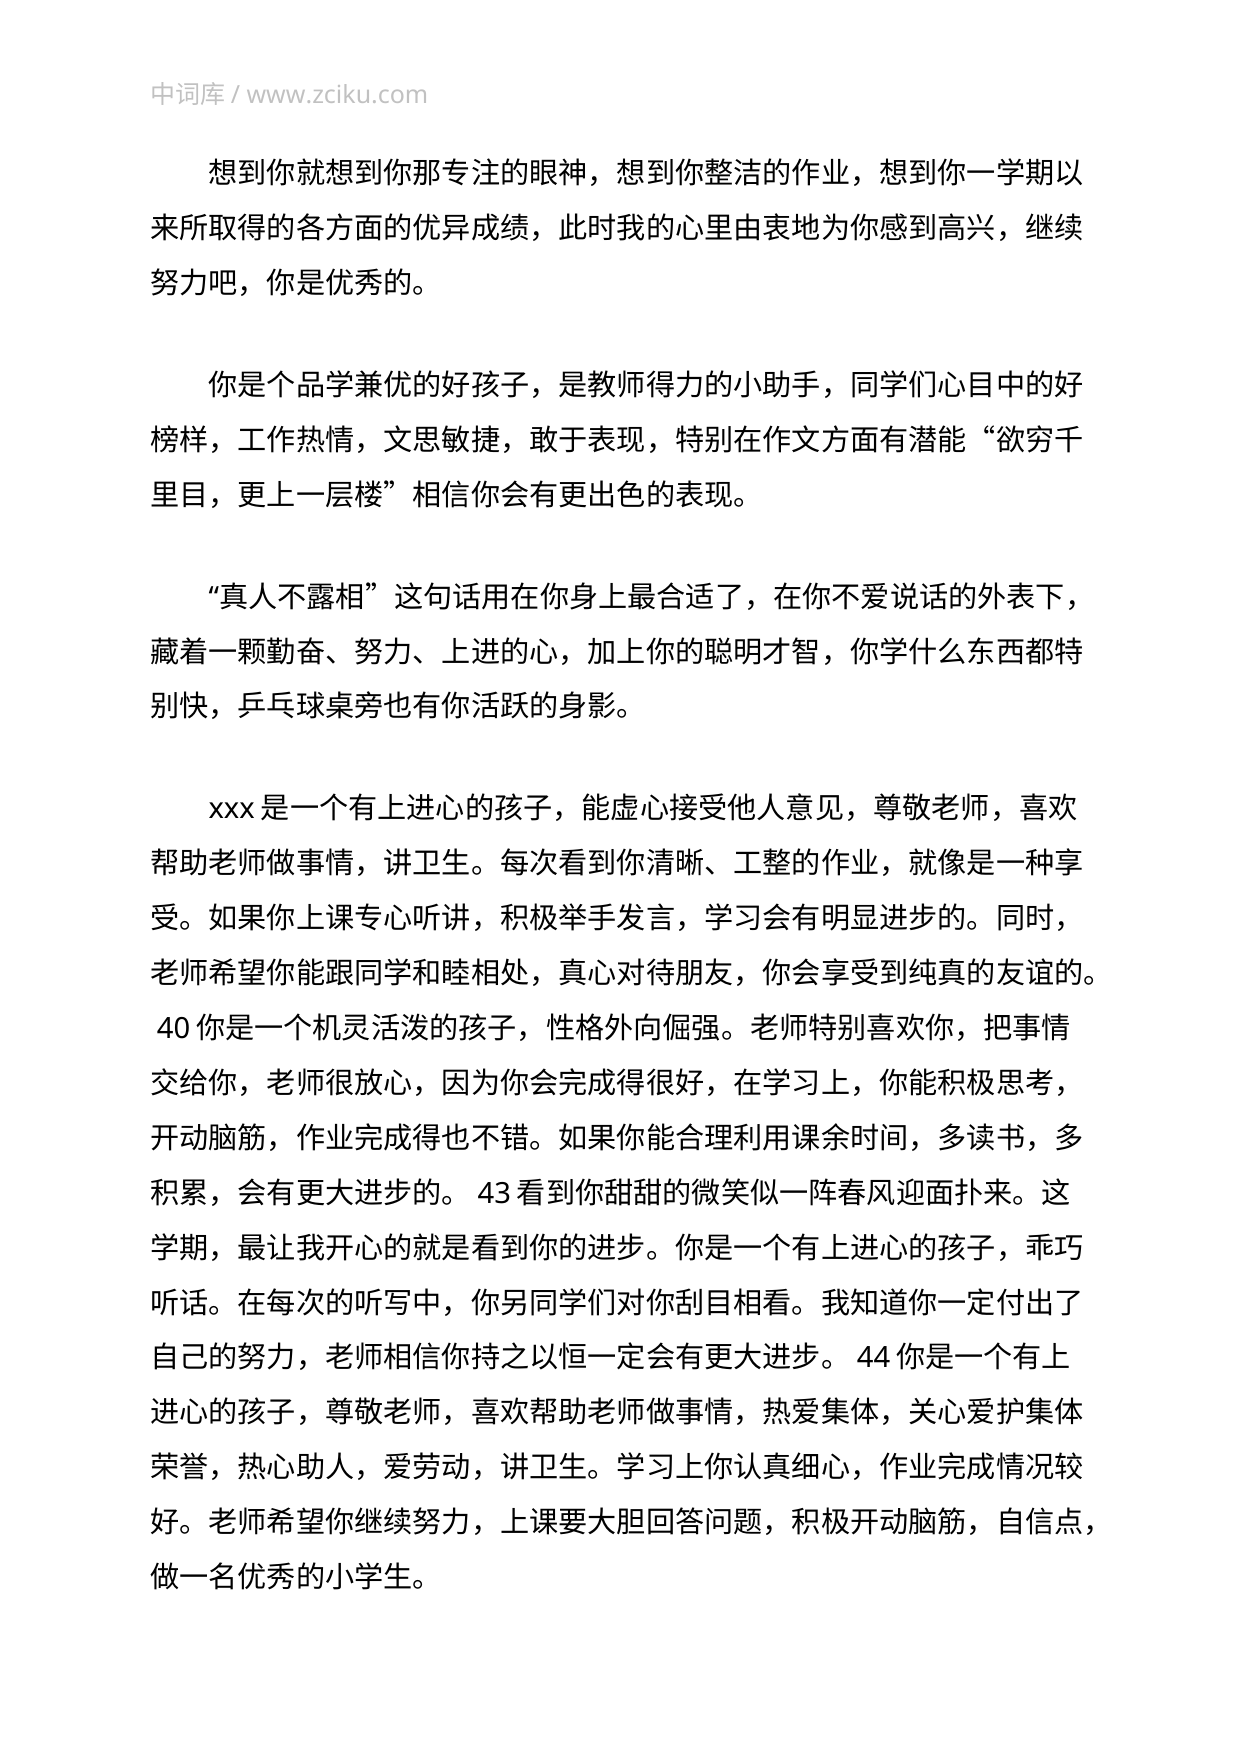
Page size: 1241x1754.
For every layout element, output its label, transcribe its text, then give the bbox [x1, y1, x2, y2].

text xxx是一个有上进心的孩子，能虚心接受他人意见，尊敬老师，喜欢帮助老师做事情，讲卫生。每次看到你清晰、工整的作业，就像是一种享受。如果你上课专心听讲，积极举手发言，学习会有明显进步的。同时，老师希望你能跟同学和睦相处，真心对待朋友，你会享受到纯真的友谊的。 40你是一个机灵活泼的孩子，性格外向倔强。老师特别喜欢你，把事情交给你，老师很放心，因为你会完成得很好，在学习上，你能积极思考，开动脑筋，作业完成得也不错。如果你能合理利用课余时间，多读书，多积累，会有更大进步的。 43看到你甜甜的微笑似一阵春风迎面扑来。这学期，最让我开心的就是看到你的进步。你是一个有上进心的孩子，乖巧听话。在每次的听写中，你另同学们对你刮目相看。我知道你一定付出了自己的努力，老师相信你持之以恒一定会有更大进步。 44你是一个有上进心的孩子，尊敬老师，喜欢帮助老师做事情，热爱集体，关心爱护集体荣誉，热心助人，爱劳动，讲卫生。学习上你认真细心，作业完成情况较好。老师希望你继续努力，上课要大胆回答问题，积极开动脑筋，自信点，做一名优秀的小学生。 [150, 785, 1090, 1596]
text 想到你就想到你那专注的眼神，想到你整洁的作业，想到你一学期以来所取得的各方面的优异成绩，此时我的心里由衷地为你感到高兴，继续努力吧，你是优秀的。 [150, 150, 1090, 302]
text 你是个品学兼优的好孩子，是教师得力的小助手，同学们心目中的好榜样，工作热情，文思敏捷，敢于表现，特别在作文方面有潜能“欲穷千里目，更上一层楼”相信你会有更出色的表现。 [150, 362, 1090, 514]
text “真人不露相”这句话用在你身上最合适了，在你不爱说话的外表下，藏着一颗勤奋、努力、上进的心，加上你的聪明才智，你学什么东西都特别快，乒乓球桌旁也有你活跃的身影。 [150, 573, 1090, 725]
